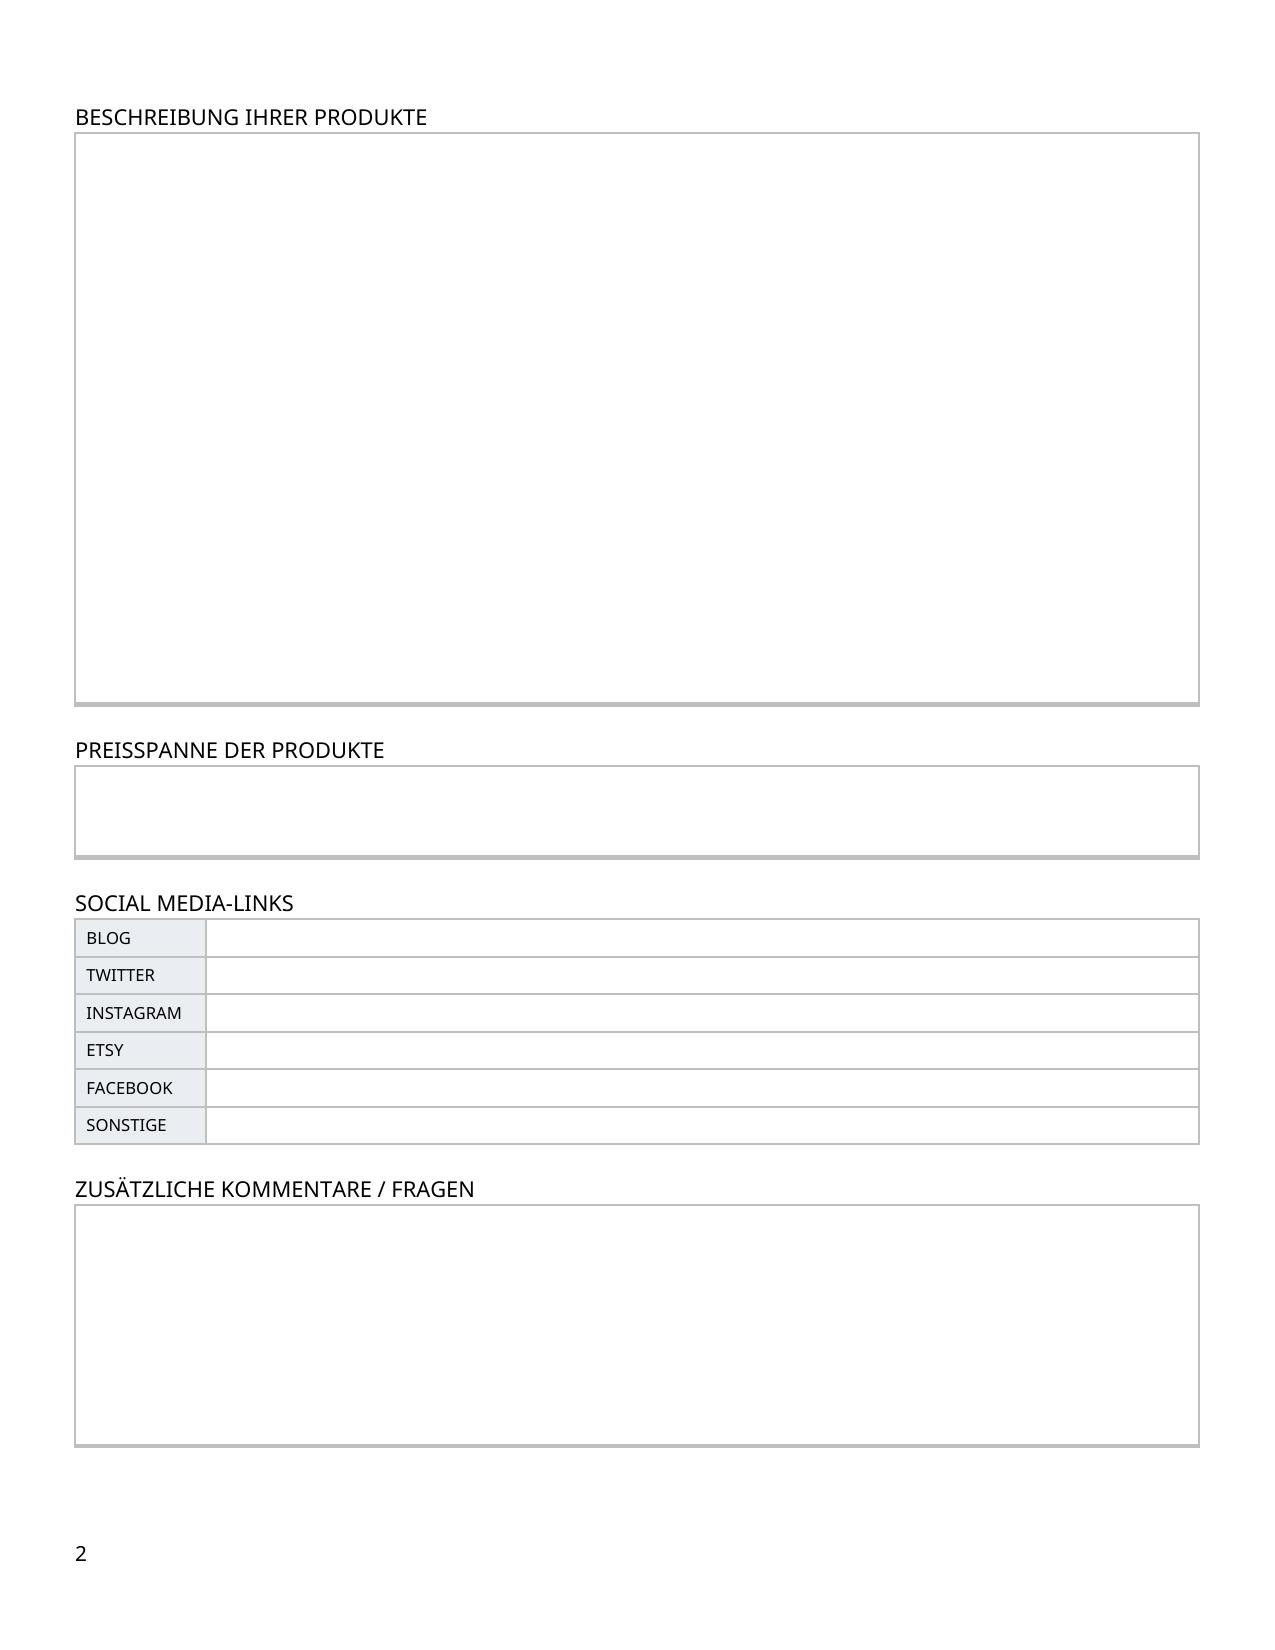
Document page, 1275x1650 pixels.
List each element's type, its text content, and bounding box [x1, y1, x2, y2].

table_cell [207, 1108, 1198, 1143]
table_cell FACEBOOK [76, 1070, 205, 1106]
table_header SOCIAL MEDIA-LINKS [75, 888, 1199, 918]
table_cell [207, 1033, 1198, 1068]
table_cell [207, 995, 1198, 1031]
table_cell [76, 767, 1198, 855]
table_cell [207, 1070, 1198, 1106]
table_cell SONSTIGE [76, 1108, 205, 1143]
table_cell [207, 920, 1198, 956]
table_cell TWITTER [76, 958, 205, 993]
table_header BESCHREIBUNG IHRER PRODUKTE [75, 102, 1199, 132]
table_cell ETSY [76, 1033, 205, 1068]
table_header PREISSPANNE DER PRODUKTE [75, 735, 1199, 765]
table_cell [76, 1206, 1198, 1444]
table_cell BLOG [76, 920, 205, 956]
table_cell INSTAGRAM [76, 995, 205, 1031]
table_cell [207, 958, 1198, 993]
table_header ZUSÄTZLICHE KOMMENTARE / FRAGEN [75, 1174, 1199, 1204]
table_cell [76, 134, 1198, 702]
